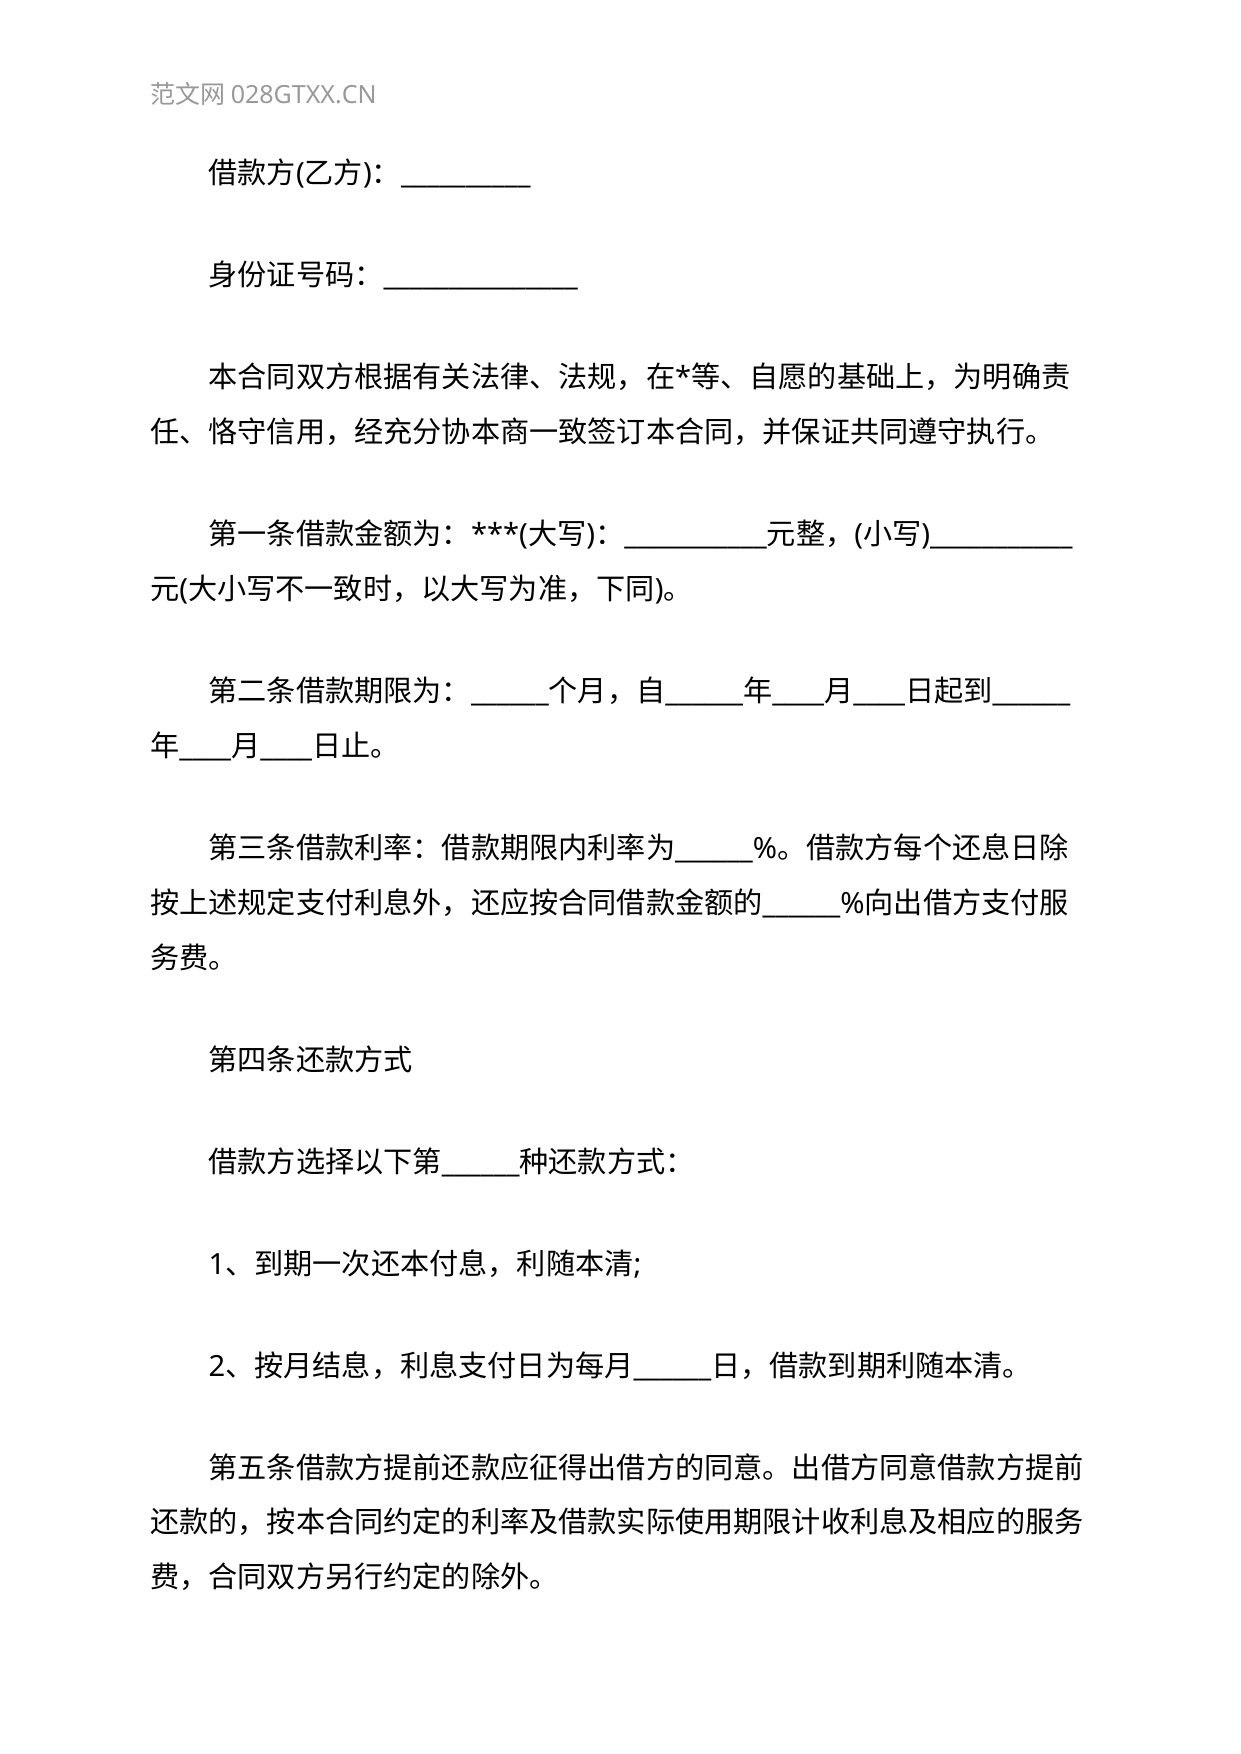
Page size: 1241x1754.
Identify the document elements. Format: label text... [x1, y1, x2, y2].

text 本合同双方根据有关法律、法规，在*等、自愿的基础上，为明确责任、恪守信用，经充分协本商一致签订本合同，并保证共同遵守执行。 [150, 354, 1090, 451]
text 第四条还款方式 [150, 1036, 1090, 1079]
text 1、到期一次还本付息，利随本清; [150, 1240, 1090, 1283]
text 借款方(乙方)：__________ [150, 150, 1090, 192]
text 第五条借款方提前还款应征得出借方的同意。出借方同意借款方提前还款的，按本合同约定的利率及借款实际使用期限计收利息及相应的服务费，合同双方另行约定的除外。 [150, 1444, 1090, 1596]
text 身份证号码：_______________ [150, 252, 1090, 294]
text 借款方选择以下第______种还款方式： [150, 1138, 1090, 1181]
text 第一条借款金额为：***(大写)：___________元整，(小写)___________元(大小写不一致时，以大写为准，下同)。 [150, 511, 1090, 608]
text 第三条借款利率：借款期限内利率为______%。借款方每个还息日除按上述规定支付利息外，还应按合同借款金额的______%向出借方支付服务费。 [150, 825, 1090, 977]
text 2、按月结息，利息支付日为每月______日，借款到期利随本清。 [150, 1342, 1090, 1384]
text 第二条借款期限为：______个月，自______年____月____日起到______年____月____日止。 [150, 668, 1090, 765]
